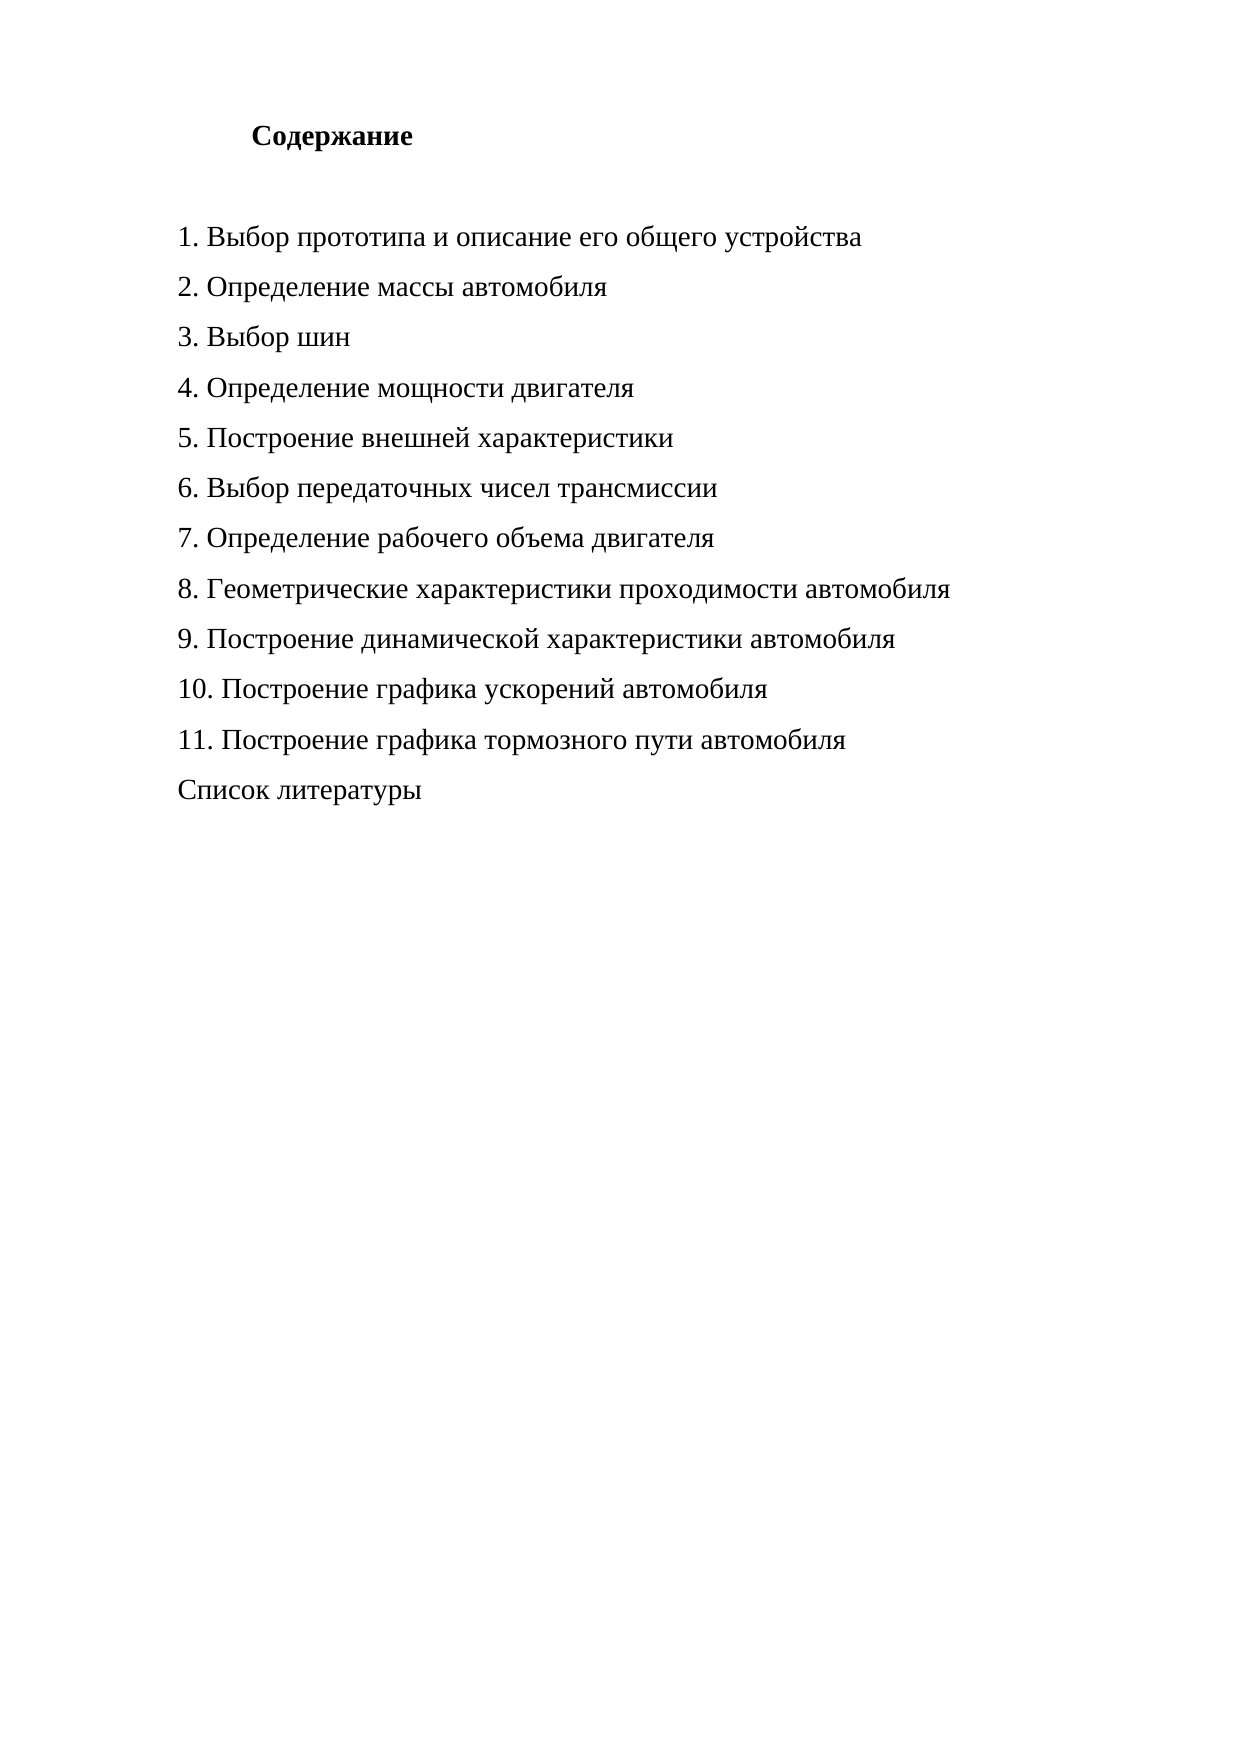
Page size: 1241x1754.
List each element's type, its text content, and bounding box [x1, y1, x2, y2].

text 9. Построение динамической характеристики автомобиля [177, 621, 1152, 655]
text Содержание [177, 118, 1152, 152]
text 11. Построение графика тормозного пути автомобиля [177, 722, 1152, 755]
text 6. Выбор передаточных чисел трансмиссии [177, 470, 1152, 504]
text 4. Определение мощности двигателя [177, 370, 1152, 403]
text 2. Определение массы автомобиля [177, 269, 1152, 303]
text 1. Выбор прототипа и описание его общего устройства [177, 219, 1152, 252]
text Список литературы [177, 772, 1152, 806]
text 8. Геометрические характеристики проходимости автомобиля [177, 571, 1152, 604]
text 3. Выбор шин [177, 319, 1152, 353]
text 5. Построение внешней характеристики [177, 420, 1152, 453]
text 7. Определение рабочего объема двигателя [177, 521, 1152, 554]
text 10. Построение графика ускорений автомобиля [177, 672, 1152, 705]
